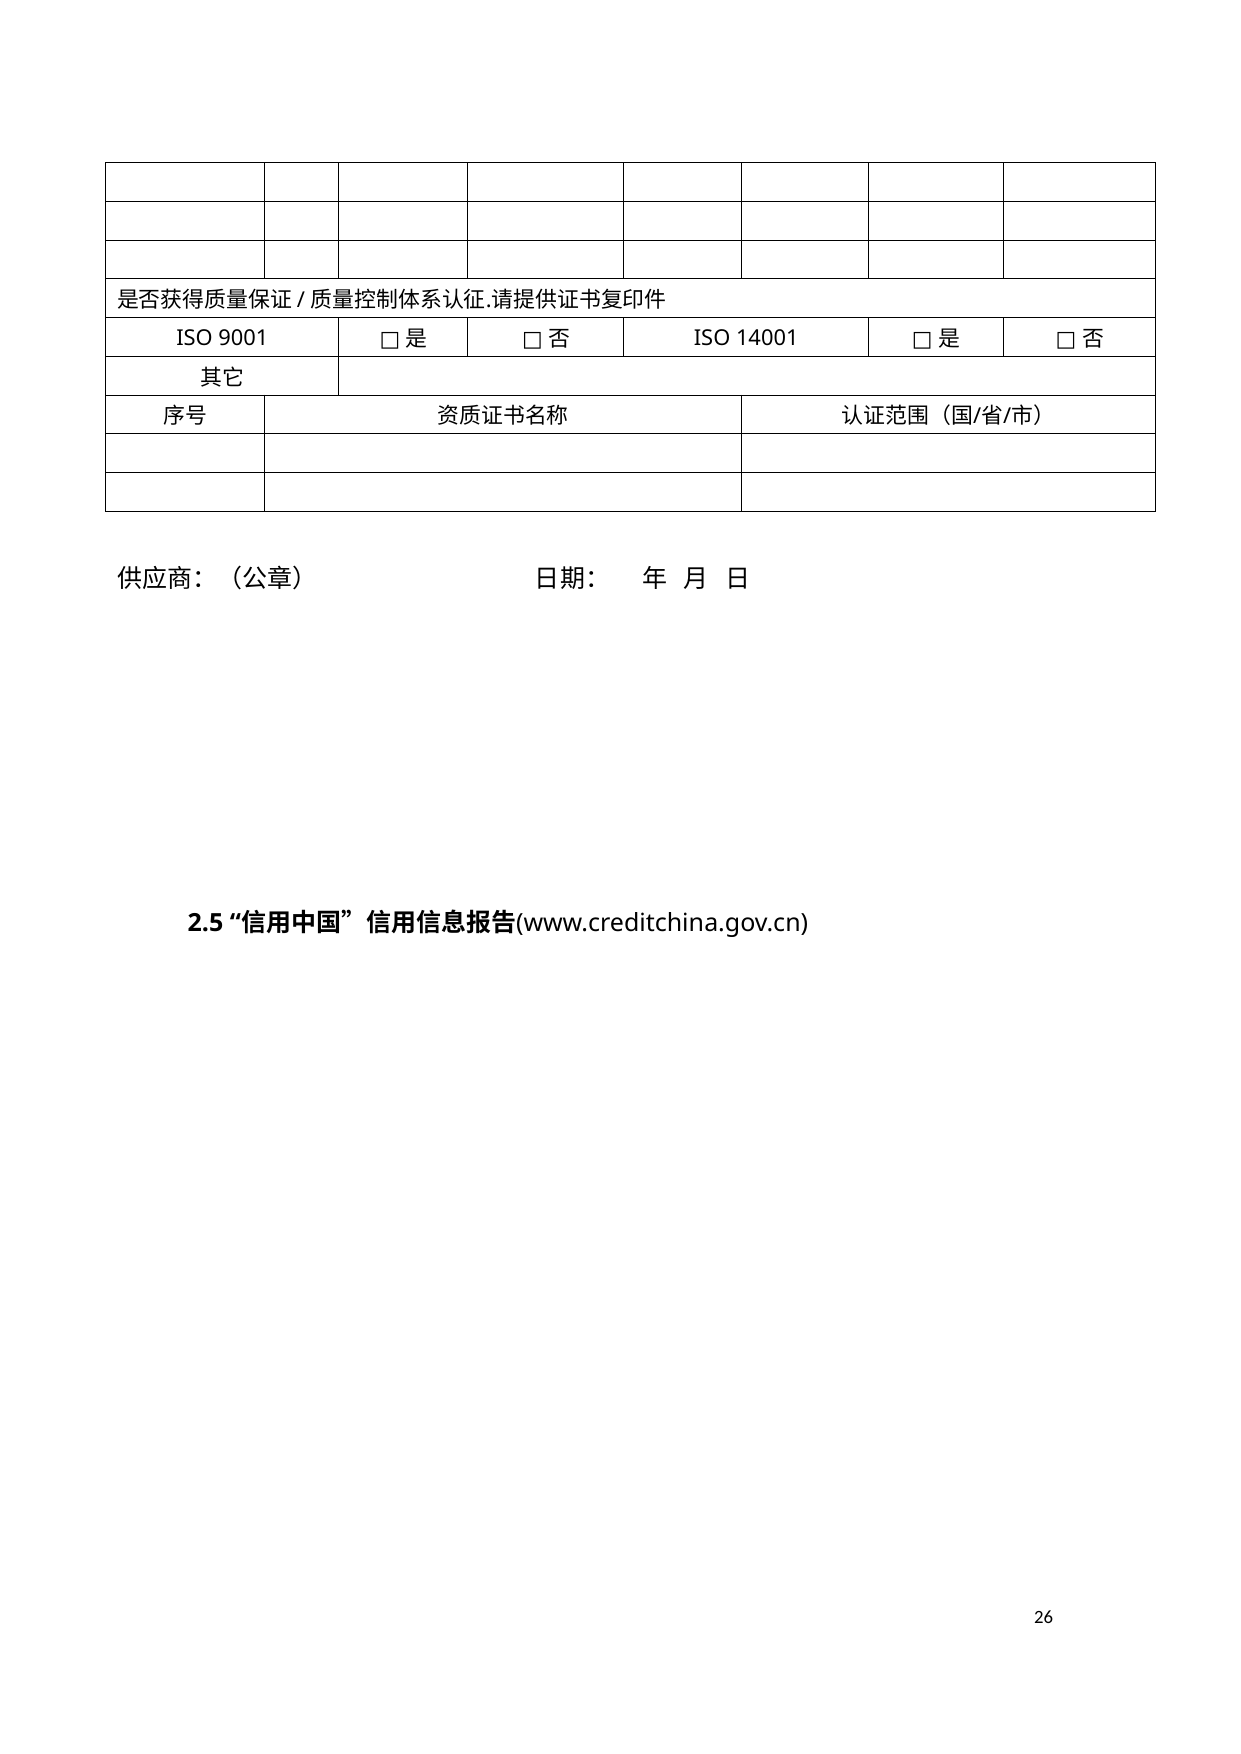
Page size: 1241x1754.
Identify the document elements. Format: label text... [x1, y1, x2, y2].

table_cell [106, 202, 264, 239]
table_cell □ 否 [468, 318, 623, 356]
table_cell [468, 241, 623, 278]
table_cell [106, 434, 264, 472]
table_cell [869, 202, 1003, 239]
table_cell 其它 [106, 357, 338, 394]
table_cell [265, 163, 338, 201]
table_cell [742, 202, 868, 239]
table_cell [339, 163, 467, 201]
table_cell [339, 202, 467, 239]
table_cell ISO 14001 [624, 318, 868, 356]
table_cell [265, 473, 741, 511]
table_cell [869, 163, 1003, 201]
table_cell [742, 434, 1155, 472]
table_cell [624, 202, 741, 239]
table_cell [624, 163, 741, 201]
table_cell 供应商：（公章） 日期： 年 月 日 [106, 512, 1156, 642]
table_cell [106, 163, 264, 201]
table_cell [742, 241, 868, 278]
table_cell [1004, 241, 1155, 278]
table_cell [624, 241, 741, 278]
table_cell [742, 473, 1155, 511]
table_cell 资质证书名称 [265, 396, 741, 433]
table_cell 是否获得质量保证 / 质量控制体系认征.请提供证书复印件 [106, 279, 1155, 317]
table_cell [339, 241, 467, 278]
table_cell [742, 163, 868, 201]
text 2.5 “信用中国”信用信息报告(www.creditchina.gov.cn) [187, 888, 1053, 953]
table_cell [468, 202, 623, 239]
table_cell [1004, 202, 1155, 239]
table_cell □ 是 [339, 318, 467, 356]
table_cell [106, 241, 264, 278]
table_cell [265, 202, 338, 239]
table_cell □ 否 [1004, 318, 1155, 356]
table_cell ISO 9001 [106, 318, 338, 356]
table_cell [869, 241, 1003, 278]
table_cell [339, 357, 1155, 394]
table_cell [265, 241, 338, 278]
table_cell □ 是 [869, 318, 1003, 356]
table_cell [265, 434, 741, 472]
table_cell [106, 473, 264, 511]
table_cell 认证范围（国/省/市） [742, 396, 1155, 433]
table_cell [468, 163, 623, 201]
table_cell [1004, 163, 1155, 201]
table_cell 序号 [106, 396, 264, 433]
